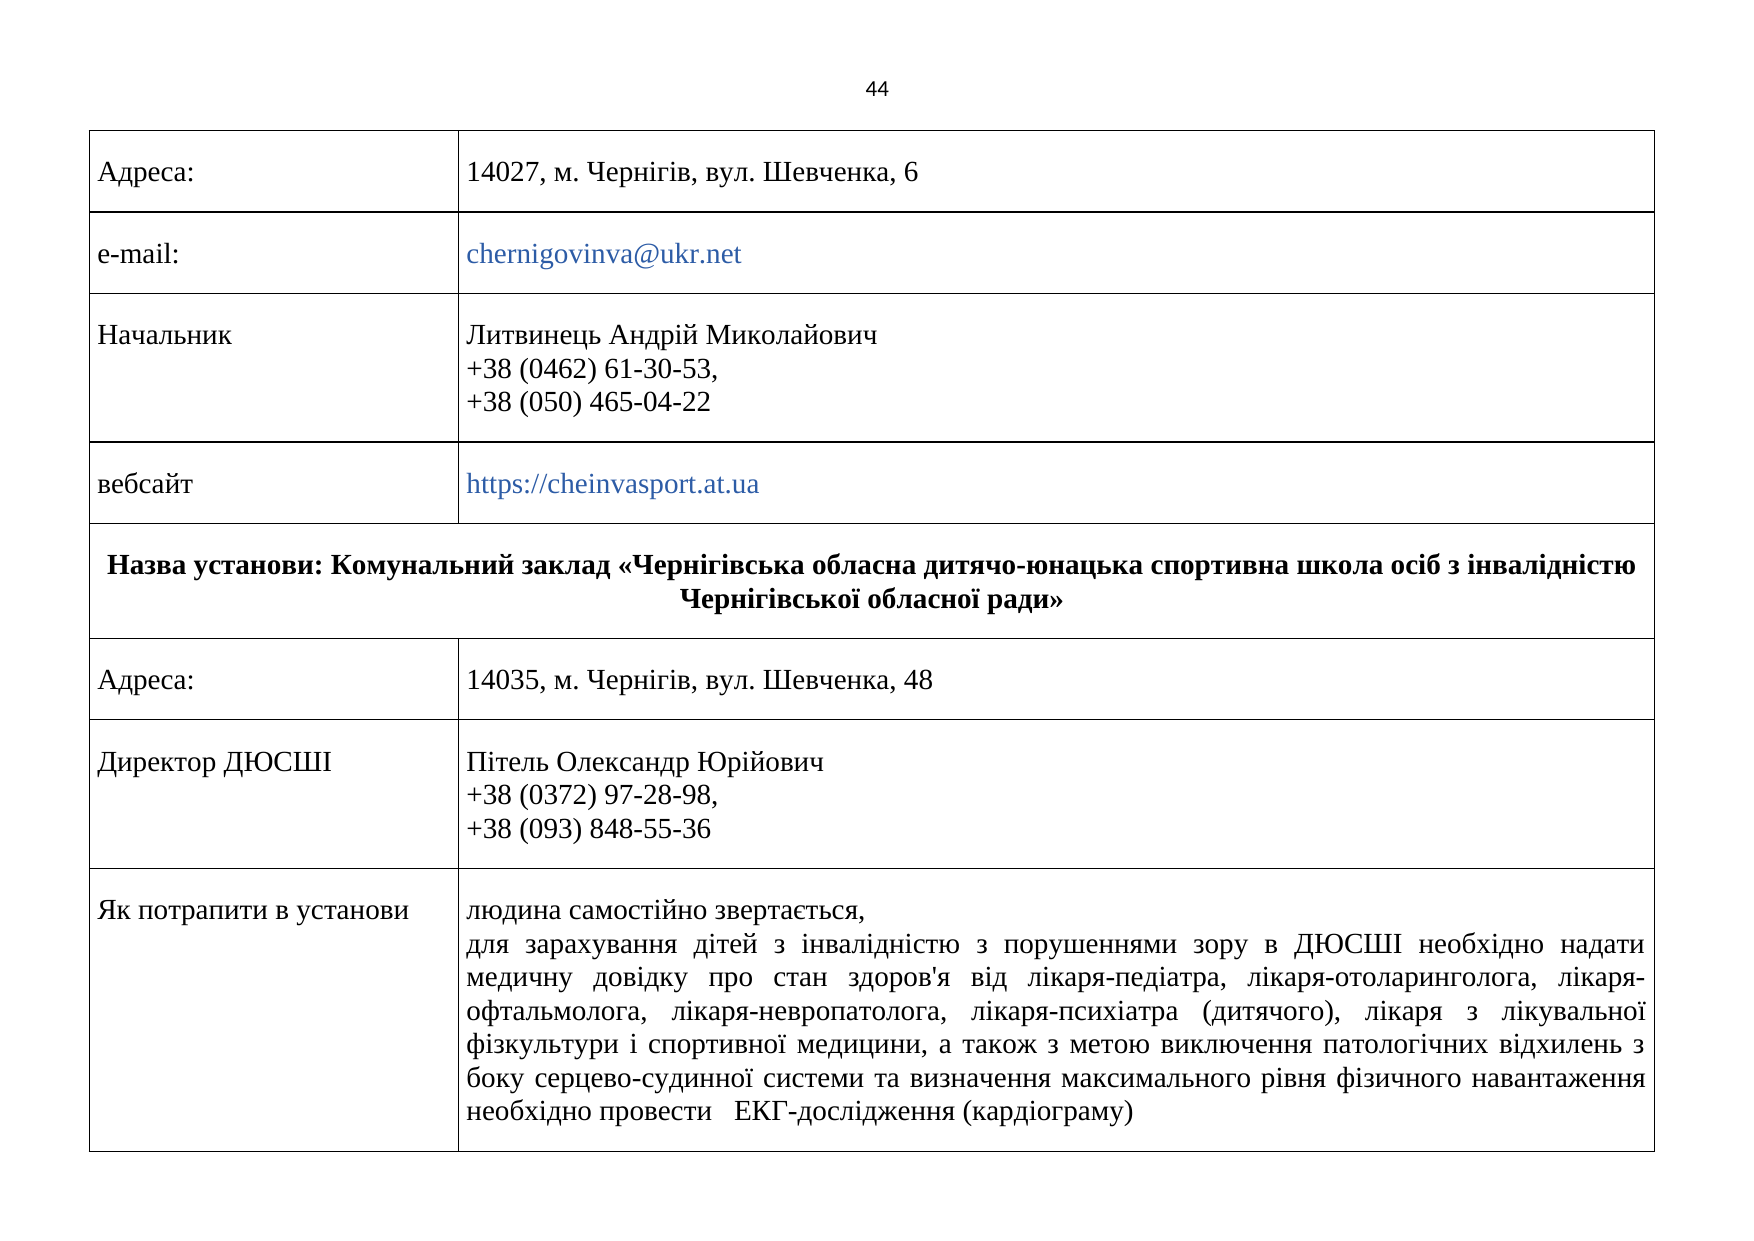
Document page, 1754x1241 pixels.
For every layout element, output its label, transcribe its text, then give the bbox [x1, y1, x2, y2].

table_cell Директор ДЮСШІ [90, 720, 458, 868]
table_cell https://cheinvasport.at.ua [459, 443, 1654, 523]
table_cell Пітель Олександр Юрійович +38 (0372) 97-28-98, +38 (093) 848-55-36 [459, 720, 1654, 868]
table_cell Як потрапити в установи [90, 869, 458, 1151]
table_cell Адреса: [90, 639, 458, 719]
table_cell вебсайт [90, 443, 458, 523]
table_cell Начальник [90, 294, 458, 441]
table_cell chernіgovinva@ukr.net [459, 213, 1654, 293]
table_cell 14035, м. Чернігів, вул. Шевченка, 48 [459, 639, 1654, 719]
table_cell Литвинець Андрій Миколайович +38 (0462) 61-30-53, +38 (050) 465-04-22 [459, 294, 1654, 441]
table_cell людина самостійно звертається, для зарахування дітей з інвалідністю з порушеннями зору в ДЮСШІ необхідно надати медичну довідку про стан здоров'я від лікаря-педіатра, лікаря-отоларинголога, лікаря-офтальмолога, лікаря-невропатолога, лікаря-психіатра (дитячого), лікаря з лікувальної фізкультури і спортивної медицини, а також з метою виключення патологічних відхилень з боку серцево-судинної системи та визначення максимального рівня фізичного навантаження необхідно провести ЕКГ-дослідження (кардіограму) [459, 869, 1654, 1151]
table_cell 14027, м. Чернігів, вул. Шевченка, 6 [459, 131, 1654, 211]
table_cell Назва установи: Комунальний заклад «Чернігівська обласна дитячо-юнацька спортивна школа осіб з інвалідністю Чернігівської обласної ради» [90, 524, 1654, 638]
table_cell e-mail: [90, 213, 458, 293]
table_cell Адреса: [90, 131, 458, 211]
